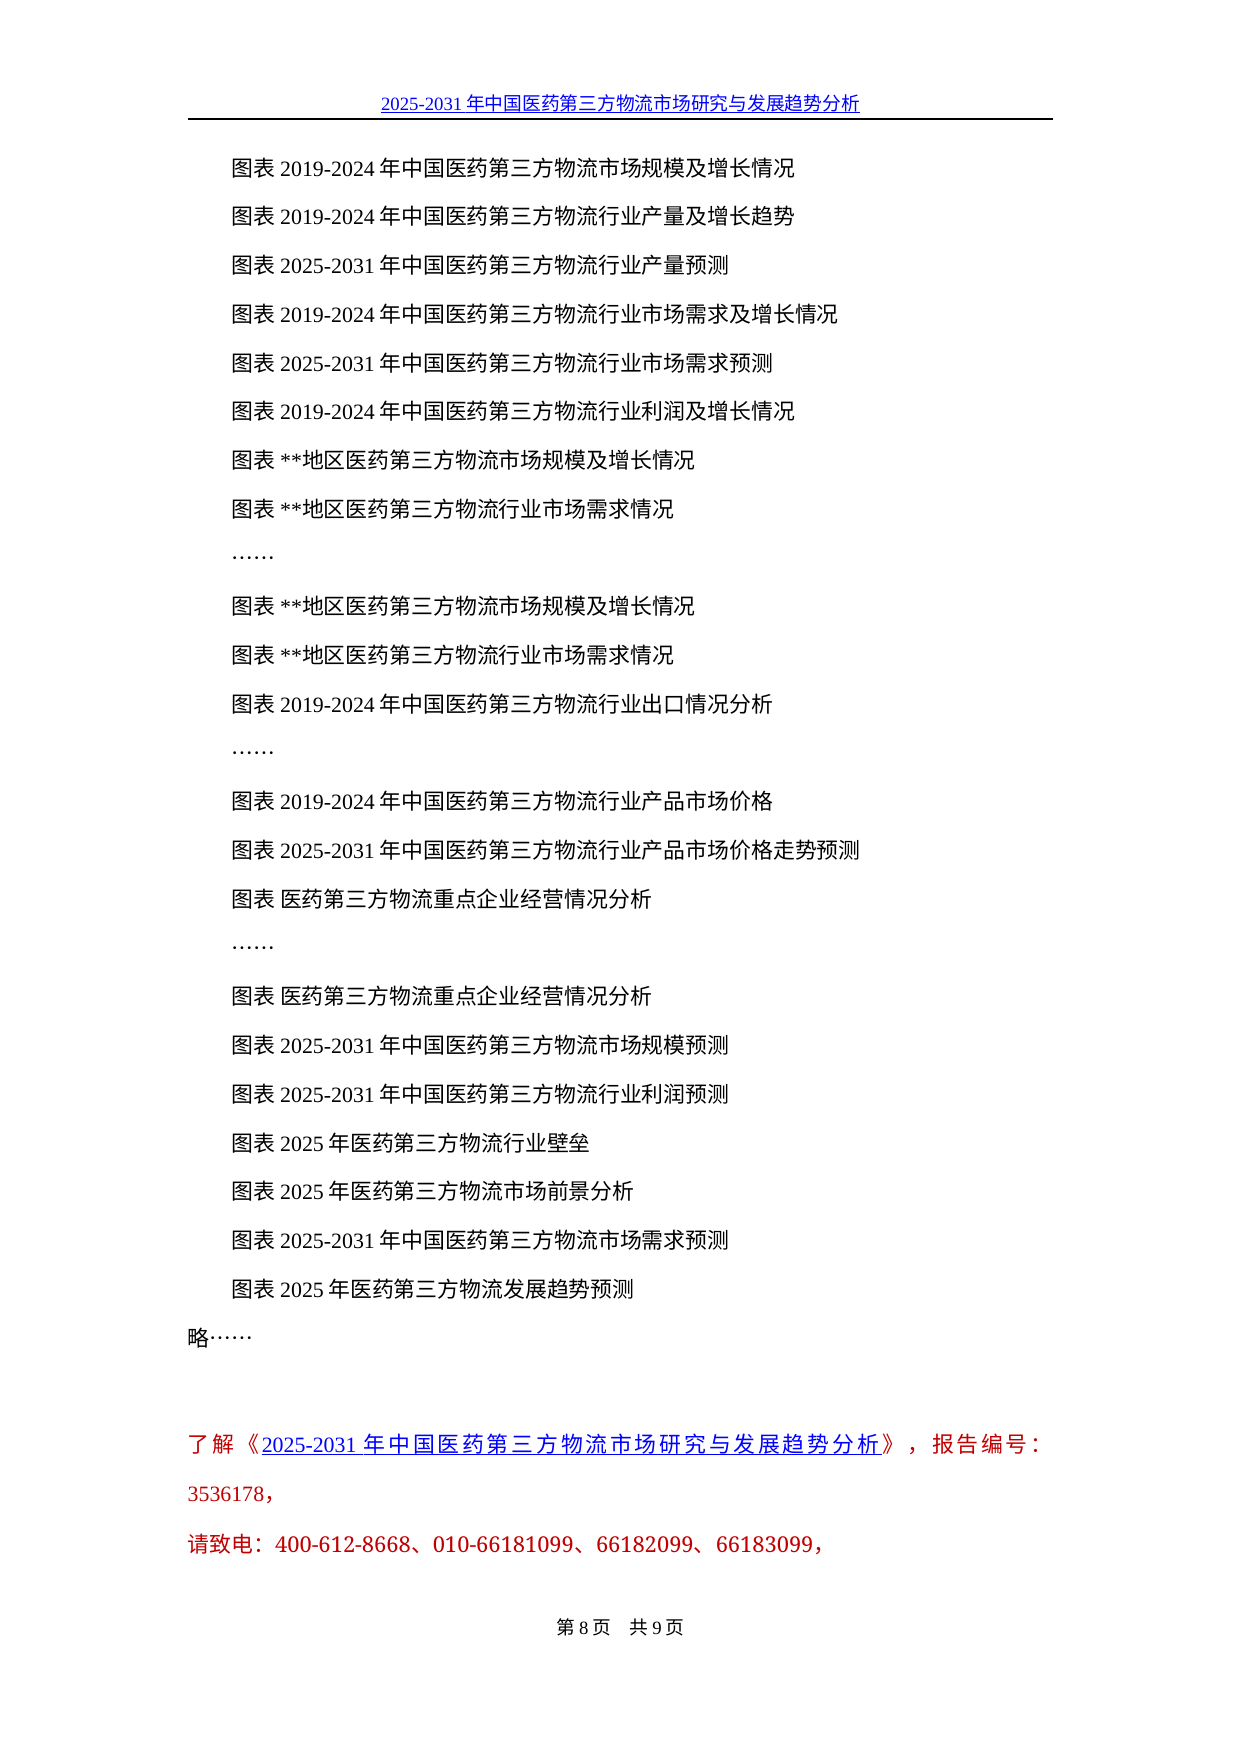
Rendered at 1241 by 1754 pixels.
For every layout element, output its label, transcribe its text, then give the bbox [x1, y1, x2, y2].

text 请致电：400-612-8668、010-66181099、66182099、66183099， [187, 1527, 1053, 1559]
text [187, 150, 1053, 1353]
text 了解《2025-2031年中国医药第三方物流市场研究与发展趋势分析》，报告编号：3536178， [187, 1427, 1053, 1508]
